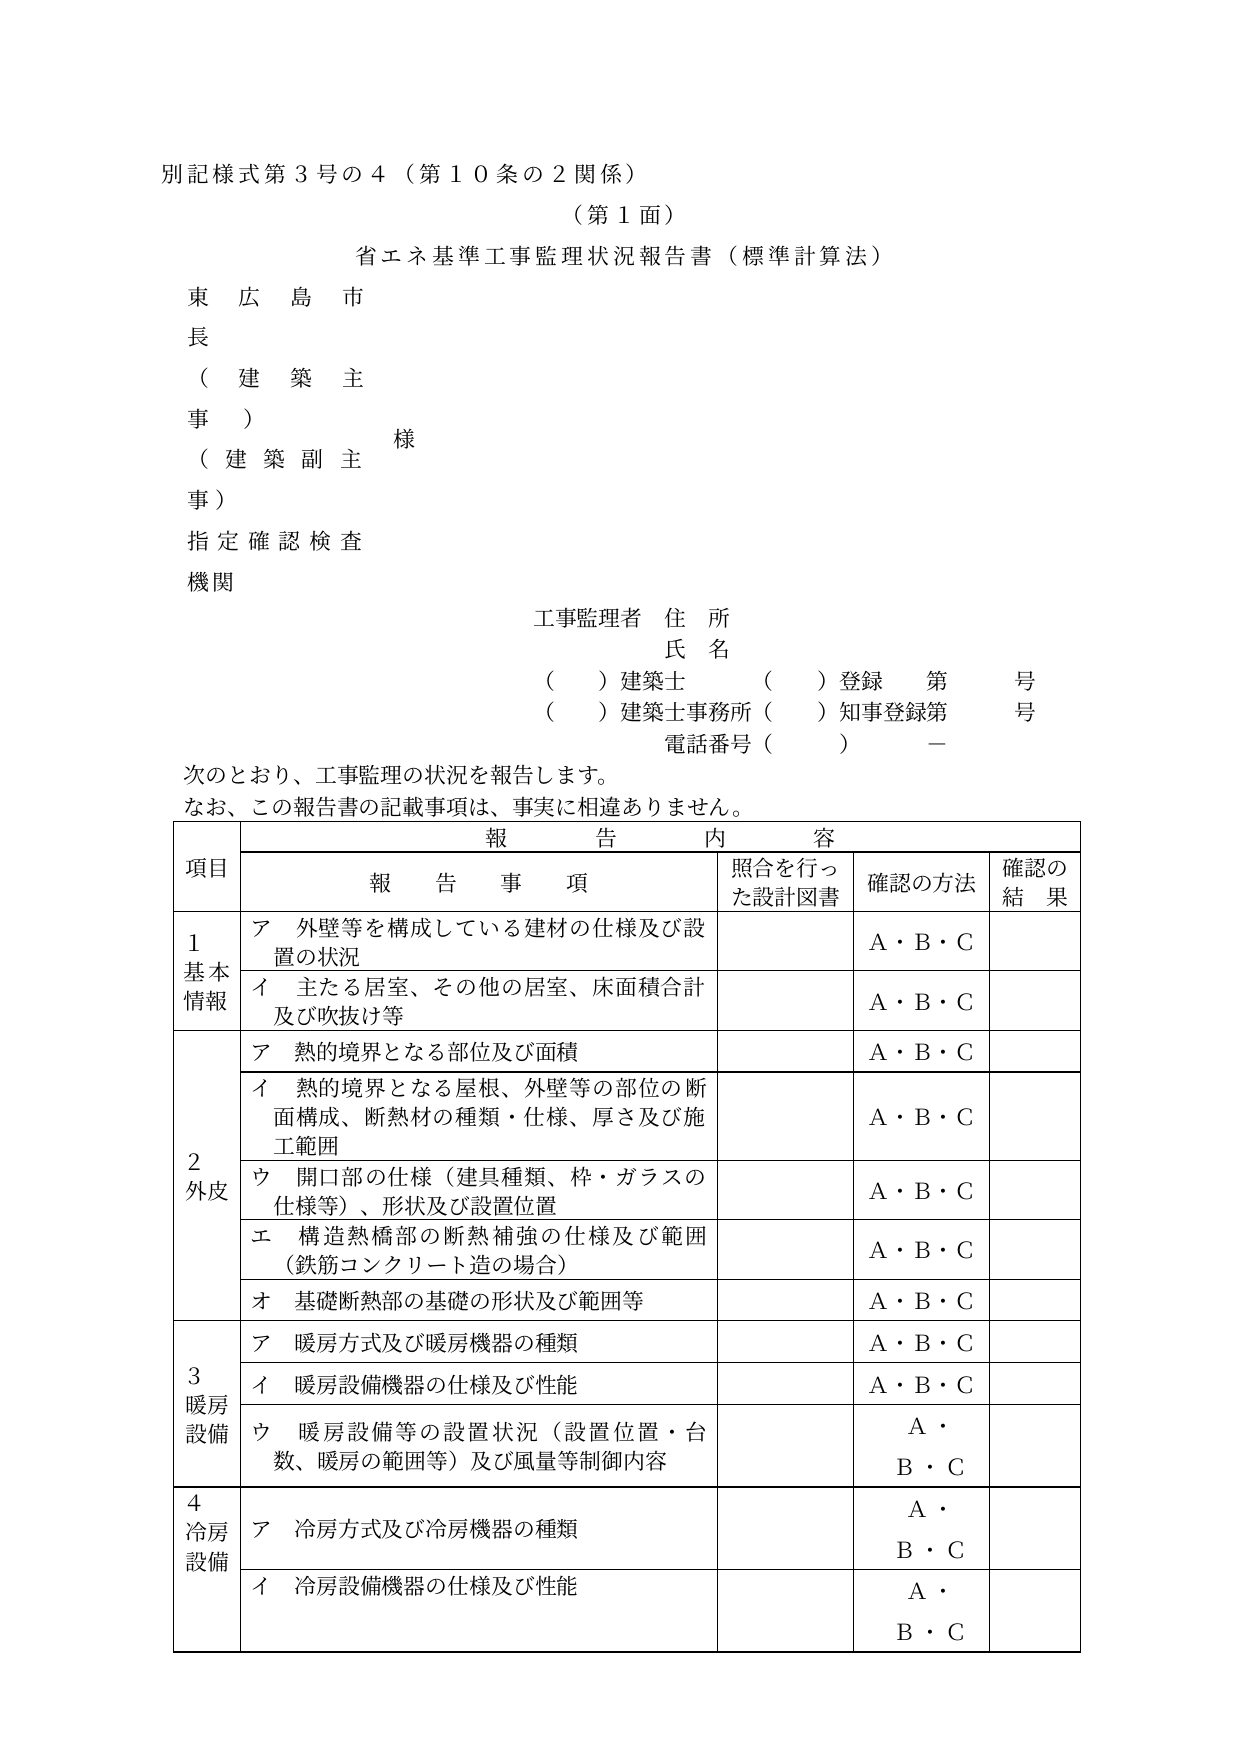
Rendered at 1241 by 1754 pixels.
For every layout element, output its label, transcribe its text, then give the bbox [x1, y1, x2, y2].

table_cell ウ 開口部の仕様（建具種類、枠・ガラスの仕様等）、形状及び設置位置 [241, 1161, 717, 1219]
table_cell Ａ・Ｂ・Ｃ [854, 1321, 989, 1362]
table_cell ア 熱的境界となる部位及び面積 [241, 1031, 717, 1071]
table_cell Ａ・Ｂ・Ｃ [854, 1280, 989, 1320]
table_cell [990, 971, 1080, 1029]
table_cell [718, 1220, 853, 1279]
table_cell ア 外壁等を構成している建材の仕様及び設置の状況 [241, 912, 717, 970]
table_cell [718, 1073, 853, 1160]
text なお、この報告書の記載事項は、事実に相違ありません。 [161, 790, 1091, 821]
table_cell ア 暖房方式及び暖房機器の種類 [241, 1321, 717, 1362]
table_cell [718, 971, 853, 1029]
table_cell [718, 1031, 853, 1071]
text （第１面） [161, 194, 1091, 234]
table_cell [990, 1488, 1080, 1569]
table_cell [718, 1321, 853, 1362]
table_cell [718, 1488, 853, 1569]
table_cell 報 告 事 項 [241, 853, 717, 911]
table_header 項目 [174, 822, 240, 911]
table_cell イ 熱的境界となる屋根、外壁等の部位の断面構成、断熱材の種類・仕様、厚さ及び施工範囲 [241, 1073, 717, 1160]
table_cell [990, 1280, 1080, 1320]
table_cell 照合を行った設計図書 [718, 853, 853, 911]
text 氏 名 [161, 632, 1091, 664]
table_cell Ａ・Ｂ・Ｃ [854, 1570, 989, 1651]
text （ ）建築士事務所（ ）知事登録第 号 [161, 695, 1091, 727]
table_header 東広島市長 （建築主事） （建築副主事） [173, 275, 377, 519]
table_cell [990, 1031, 1080, 1071]
table_cell オ 基礎断熱部の基礎の形状及び範囲等 [241, 1280, 717, 1320]
table_cell [718, 1570, 853, 1651]
table_cell [718, 1363, 853, 1404]
table_cell Ａ・Ｂ・Ｃ [854, 1031, 989, 1071]
table_cell イ 主たる居室、その他の居室、床面積合計及び吹抜け等 [241, 971, 717, 1029]
table_cell [990, 1405, 1080, 1486]
text 別記様式第３号の４（第１０条の２関係） [161, 153, 1091, 194]
table_header 報 告 内 容 [241, 822, 1080, 851]
table_cell エ 構造熱橋部の断熱補強の仕様及び範囲（鉄筋コンクリート造の場合） [241, 1220, 717, 1279]
table_cell ア 冷房方式及び冷房機器の種類 [241, 1488, 717, 1569]
table_cell [990, 1161, 1080, 1219]
table_cell Ａ・Ｂ・Ｃ [854, 971, 989, 1029]
table_cell Ａ・Ｂ・Ｃ [854, 1161, 989, 1219]
table_cell [990, 1220, 1080, 1279]
table_cell [718, 1161, 853, 1219]
text 次のとおり、工事監理の状況を報告します。 [161, 758, 1091, 790]
table_cell Ａ・Ｂ・Ｃ [854, 1363, 989, 1404]
table_cell ウ 暖房設備等の設置状況（設置位置・台数、暖房の範囲等）及び風量等制御内容 [241, 1405, 717, 1486]
table_cell [990, 1321, 1080, 1362]
table_cell Ａ・Ｂ・Ｃ [854, 1220, 989, 1279]
table_cell [718, 1280, 853, 1320]
table_cell Ａ・Ｂ・Ｃ [854, 1405, 989, 1486]
table_cell Ａ・Ｂ・Ｃ [854, 1073, 989, 1160]
table_cell イ 冷房設備機器の仕様及び性能 [241, 1570, 717, 1651]
table_cell ４ 冷房設備 [174, 1488, 240, 1651]
table_cell 確認の方法 [854, 853, 989, 911]
text （ ）建築士 （ ）登録 第 号 [161, 664, 1091, 695]
table_cell [718, 912, 853, 970]
table_cell [990, 1570, 1080, 1651]
table_cell ２ 外皮 [174, 1031, 240, 1320]
table_cell [990, 1363, 1080, 1404]
table_header 様 [377, 275, 423, 601]
table_cell １ 基本情報 [174, 912, 240, 1029]
table_cell [990, 1073, 1080, 1160]
text 電話番号（ ） － [161, 727, 1091, 758]
table_cell [990, 912, 1080, 970]
table_cell 指定確認検査機関 [173, 520, 377, 601]
table_cell イ 暖房設備機器の仕様及び性能 [241, 1363, 717, 1404]
table_cell Ａ・Ｂ・Ｃ [854, 912, 989, 970]
table_cell 確認の結 果 [990, 853, 1080, 911]
table_cell ３ 暖房設備 [174, 1321, 240, 1486]
text 省エネ基準工事監理状況報告書（標準計算法） [161, 234, 1091, 275]
text 工事監理者 住 所 [161, 601, 1091, 632]
table_cell Ａ・Ｂ・Ｃ [854, 1488, 989, 1569]
table_cell [718, 1405, 853, 1486]
